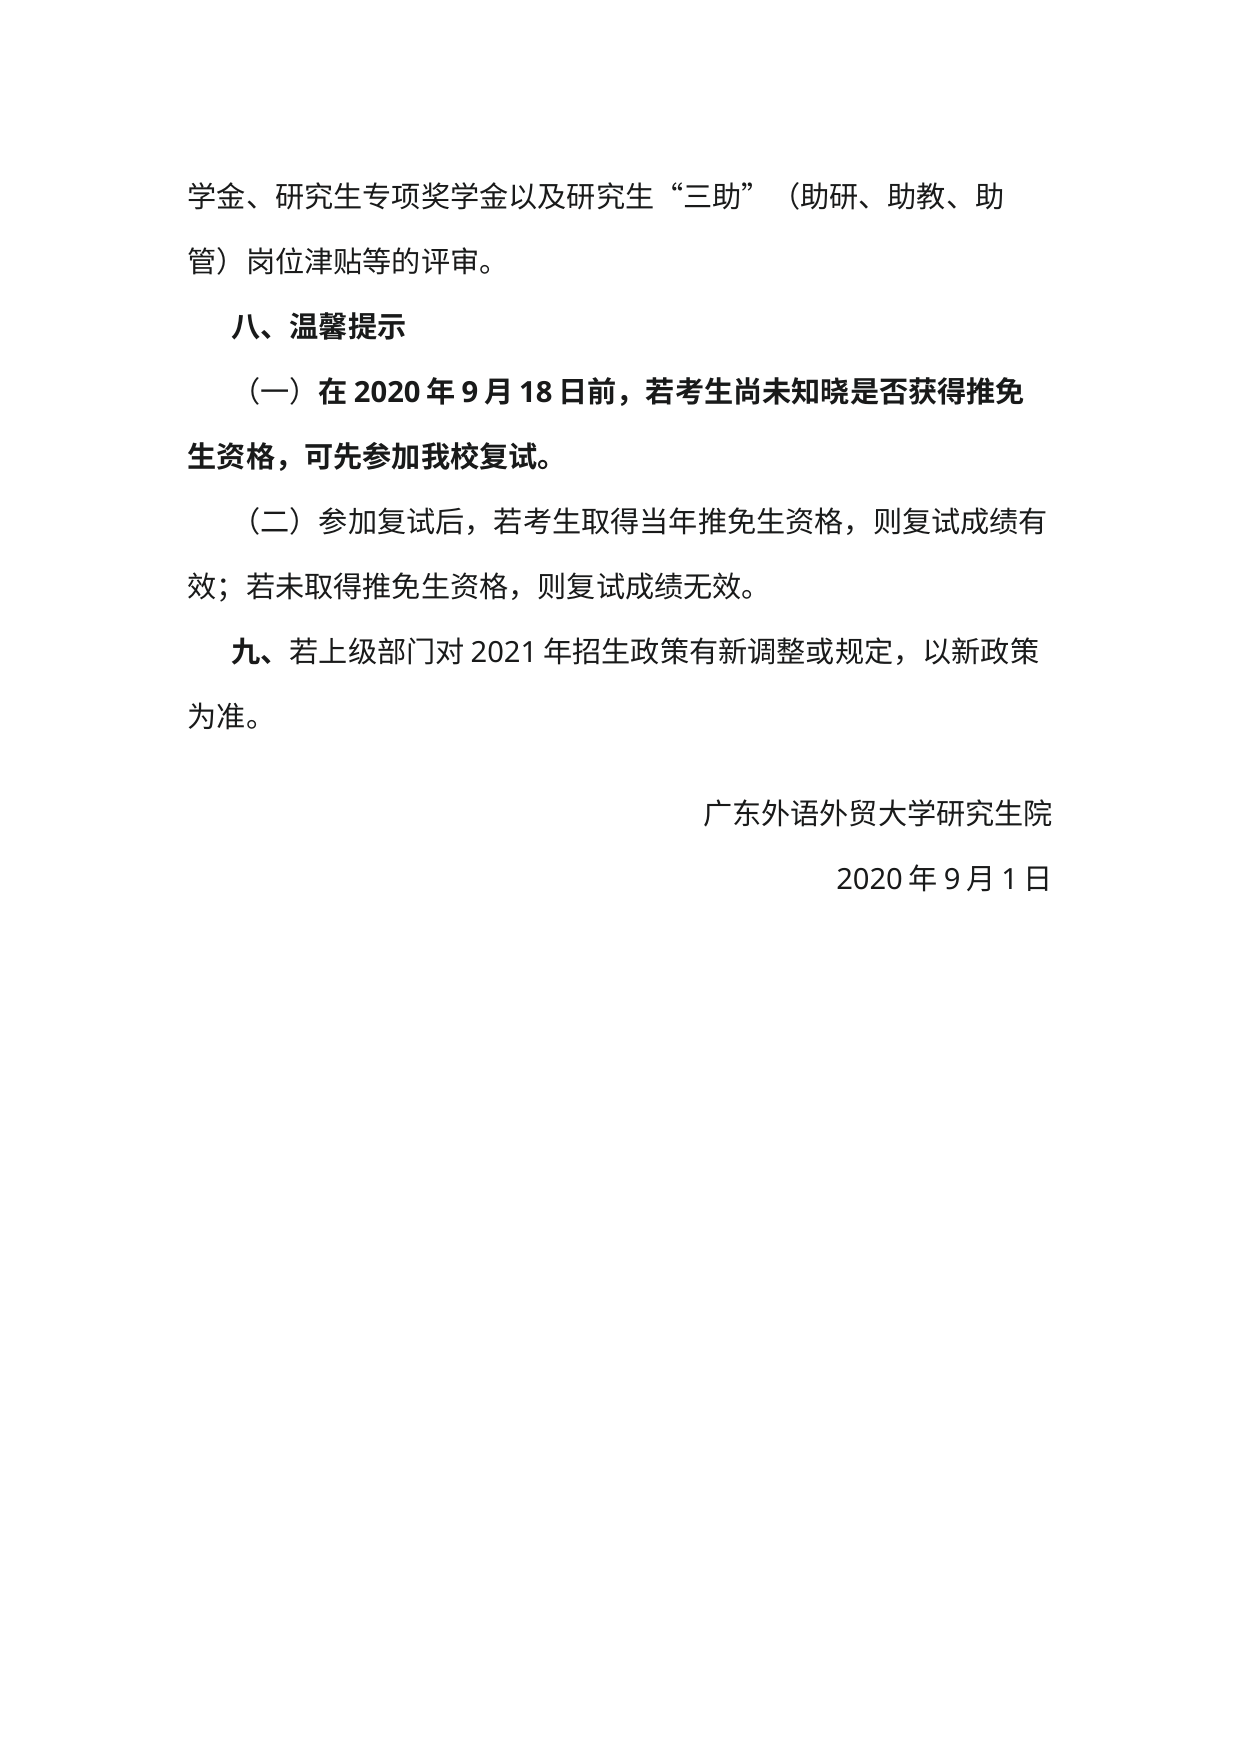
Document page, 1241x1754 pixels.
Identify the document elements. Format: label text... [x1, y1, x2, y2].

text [187, 162, 1053, 292]
text （二）参加复试后，若考生取得当年推免生资格，则复试成绩有效；若未取得推免生资格，则复试成绩无效。 [187, 487, 1053, 617]
text 2020年9月1日 [187, 844, 1053, 909]
text 八、温馨提示 [187, 292, 1053, 357]
text 九、若上级部门对2021年招生政策有新调整或规定，以新政策为准。 [187, 617, 1053, 747]
text （一）在2020年9月18日前，若考生尚未知晓是否获得推免生资格，可先参加我校复试。 [187, 357, 1053, 487]
text 广东外语外贸大学研究生院 [187, 779, 1053, 844]
